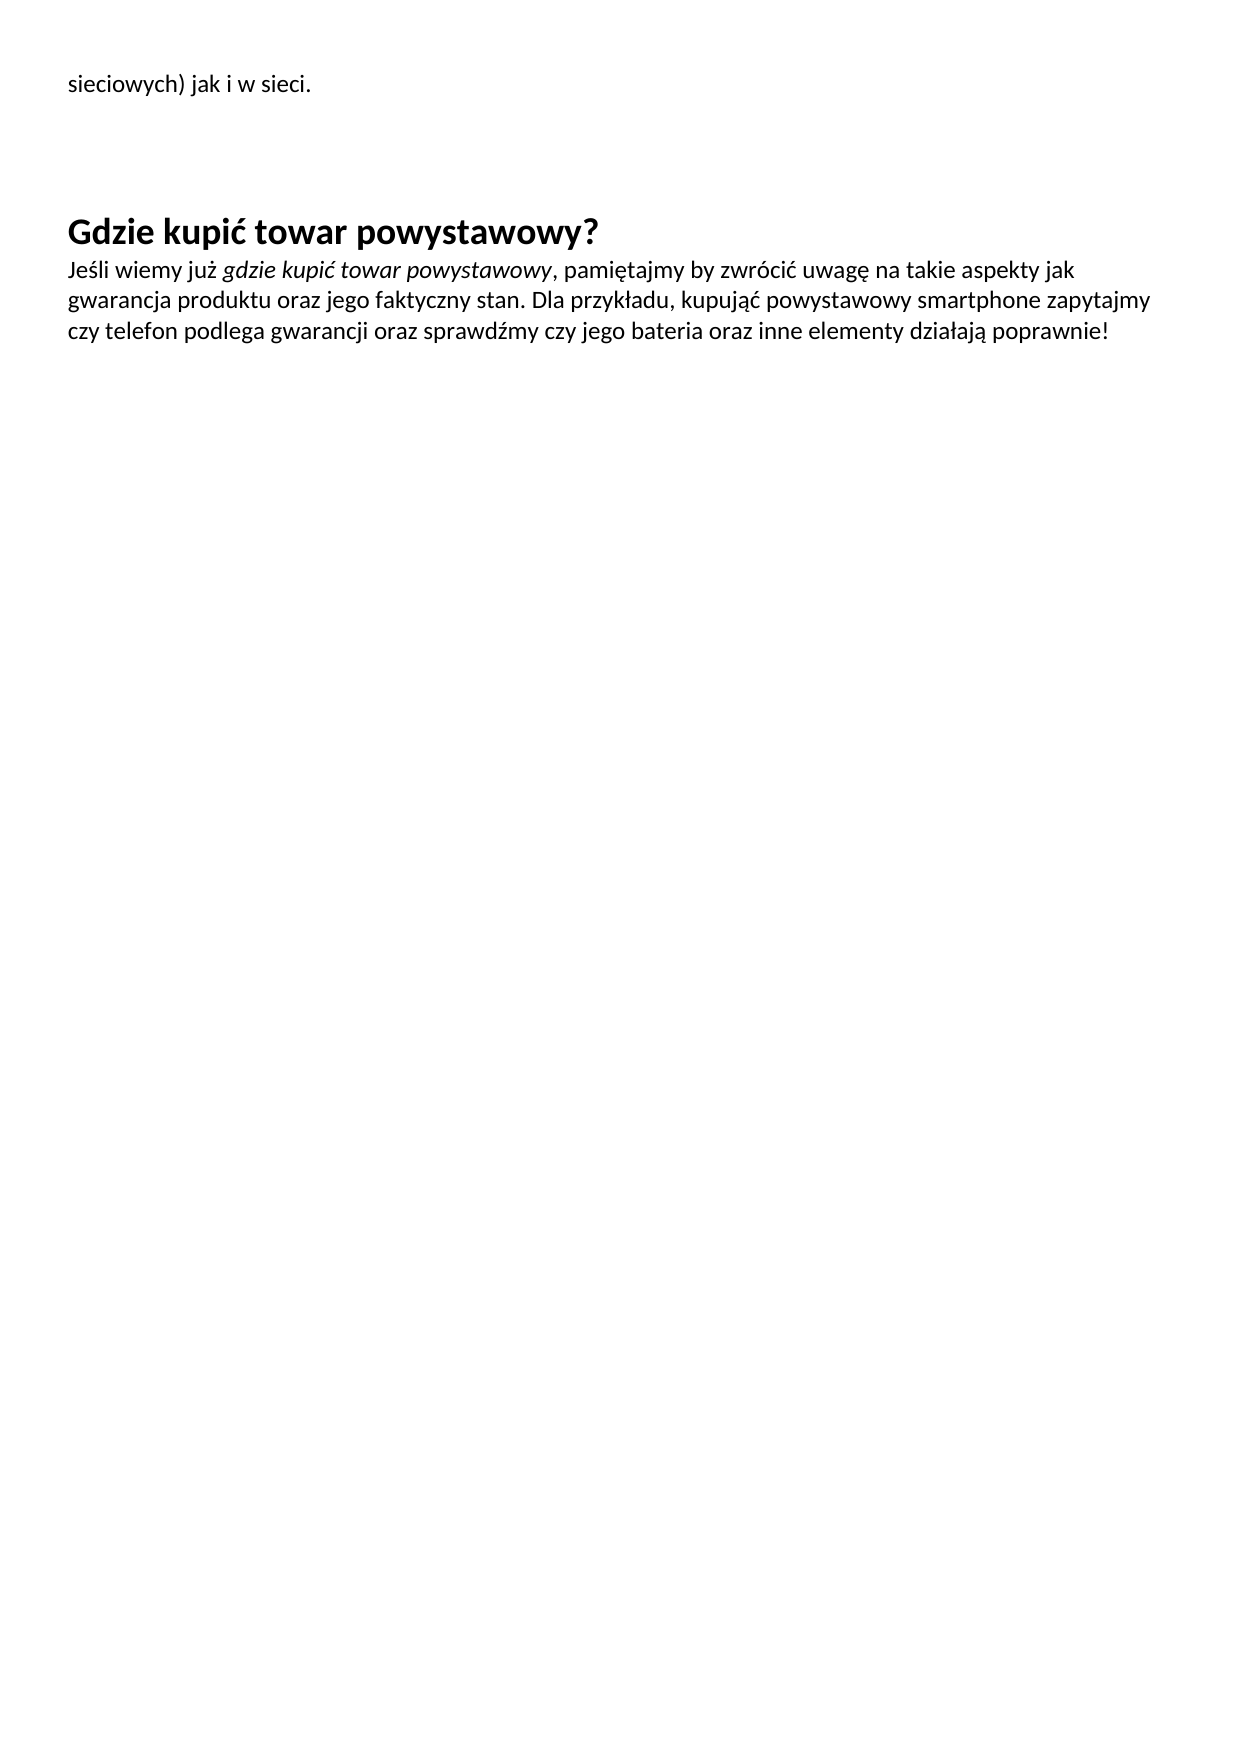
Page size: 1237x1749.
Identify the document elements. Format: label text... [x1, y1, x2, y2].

text Jeśli wiemy już gdzie kupić towar powystawowy, pamiętajmy by zwrócić uwagę na takie aspekty jak gwarancja produktu oraz jego faktyczny stan. Dla przykładu, kupująć powystawowy smartphone zapytajmy czy telefon podlega gwarancji oraz sprawdźmy czy jego bateria oraz inne elementy działają poprawnie! [68, 254, 1169, 345]
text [68, 68, 1169, 98]
text Gdzie kupić towar powystawowy? [68, 208, 1169, 254]
